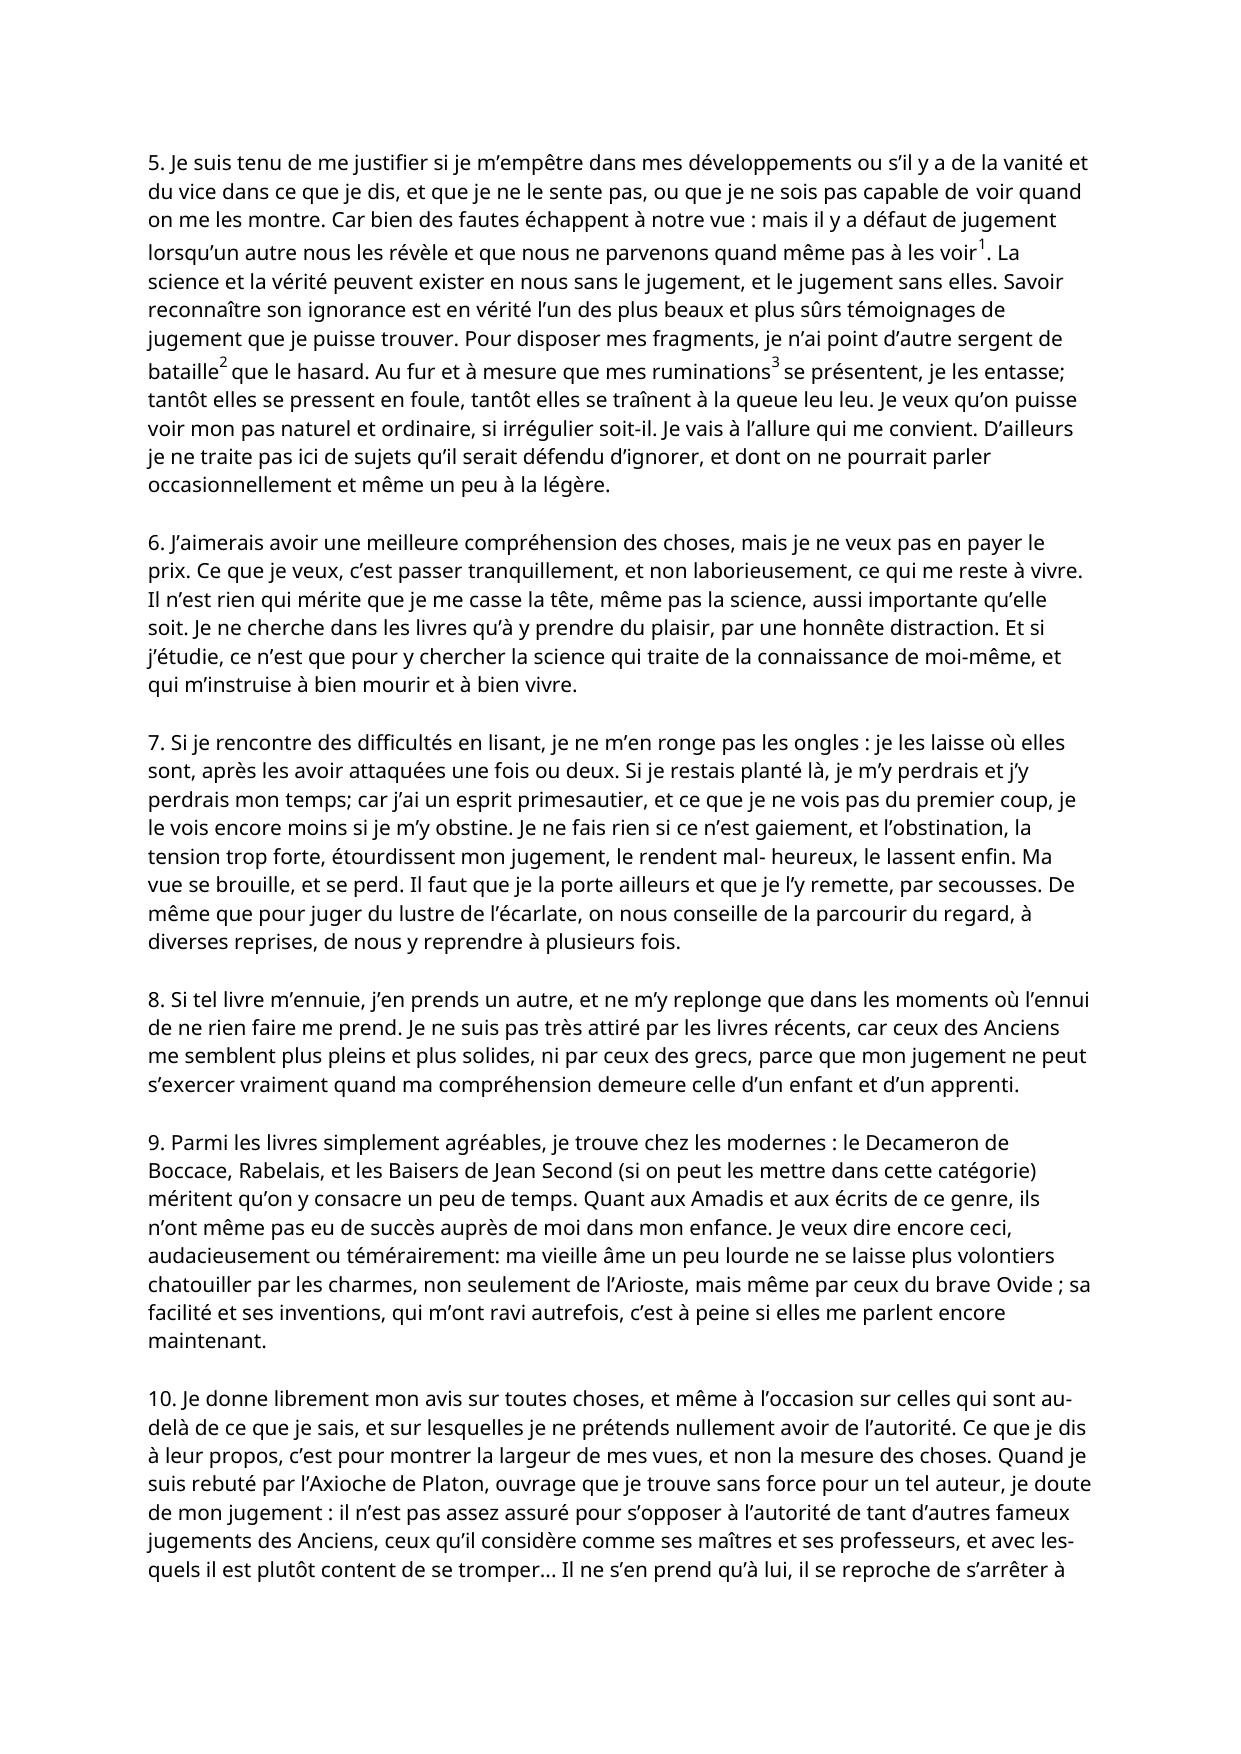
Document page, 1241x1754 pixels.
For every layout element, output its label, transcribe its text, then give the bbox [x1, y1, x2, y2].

text 8. Si tel livre m’ennuie, j’en prends un autre, et ne m’y replonge que dans les moments où l’ennui de ne rien faire me prend. Je ne suis pas très attiré par les livres récents, car ceux des Anciens me semblent plus pleins et plus solides, ni par ceux des grecs, parce que mon jugement ne peut s’exercer vraiment quand ma compréhension demeure celle d’un enfant et d’un apprenti. [148, 985, 1093, 1098]
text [148, 1384, 1093, 1583]
text 6. J’aimerais avoir une meilleure compréhension des choses, mais je ne veux pas en payer le prix. Ce que je veux, c’est passer tranquillement, et non laborieusement, ce qui me reste à vivre. Il n’est rien qui mérite que je me casse la tête, même pas la science, aussi importante qu’elle soit. Je ne cherche dans les livres qu’à y prendre du plaisir, par une honnête distraction. Et si j’étudie, ce n’est que pour y chercher la science qui traite de la connaissance de moi-même, et qui m’instruise à bien mourir et à bien vivre. [148, 528, 1093, 699]
text 7. Si je rencontre des difficultés en lisant, je ne m’en ronge pas les ongles : je les laisse où elles sont, après les avoir attaquées une fois ou deux. Si je restais planté là, je m’y perdrais et j’y perdrais mon temps; car j’ai un esprit primesautier, et ce que je ne vois pas du premier coup, je le vois encore moins si je m’y obstine. Je ne fais rien si ce n’est gaiement, et l’obstination, la tension trop forte, étourdissent mon jugement, le rendent mal- heureux, le lassent enfin. Ma vue se brouille, et se perd. Il faut que je la porte ailleurs et que je l’y remette, par secousses. De même que pour juger du lustre de l’écarlate, on nous conseille de la parcourir du regard, à diverses reprises, de nous y reprendre à plusieurs fois. [148, 728, 1093, 956]
text 9. Parmi les livres simplement agréables, je trouve chez les modernes : le Decameron de Boccace, Rabelais, et les Baisers de Jean Second (si on peut les mettre dans cette catégorie) méritent qu’on y consacre un peu de temps. Quant aux Amadis et aux écrits de ce genre, ils n’ont même pas eu de succès auprès de moi dans mon enfance. Je veux dire encore ceci, audacieusement ou témérairement: ma vieille âme un peu lourde ne se laisse plus volontiers chatouiller par les charmes, non seulement de l’Arioste, mais même par ceux du brave Ovide ; sa facilité et ses inventions, qui m’ont ravi autrefois, c’est à peine si elles me parlent encore maintenant. [148, 1128, 1093, 1355]
text 5. Je suis tenu de me justifier si je m’empêtre dans mes développements ou s’il y a de la vanité et du vice dans ce que je dis, et que je ne le sente pas, ou que je ne sois pas capable de voir quand on me les montre. Car bien des fautes échappent à notre vue : mais il y a défaut de jugement lorsqu’un autre nous les révèle et que nous ne parvenons quand même pas à les voir1. La science et la vérité peuvent exister en nous sans le jugement, et le jugement sans elles. Savoir reconnaître son ignorance est en vérité l’un des plus beaux et plus sûrs témoignages de jugement que je puisse trouver. Pour disposer mes fragments, je n’ai point d’autre sergent de bataille2 que le hasard. Au fur et à mesure que mes ruminations3 se présentent, je les entasse; tantôt elles se pressent en foule, tantôt elles se traînent à la queue leu leu. Je veux qu’on puisse voir mon pas naturel et ordinaire, si irrégulier soit-il. Je vais à l’allure qui me convient. D’ailleurs je ne traite pas ici de sujets qu’il serait défendu d’ignorer, et dont on ne pourrait parler occasionnellement et même un peu à la légère. [148, 148, 1093, 499]
